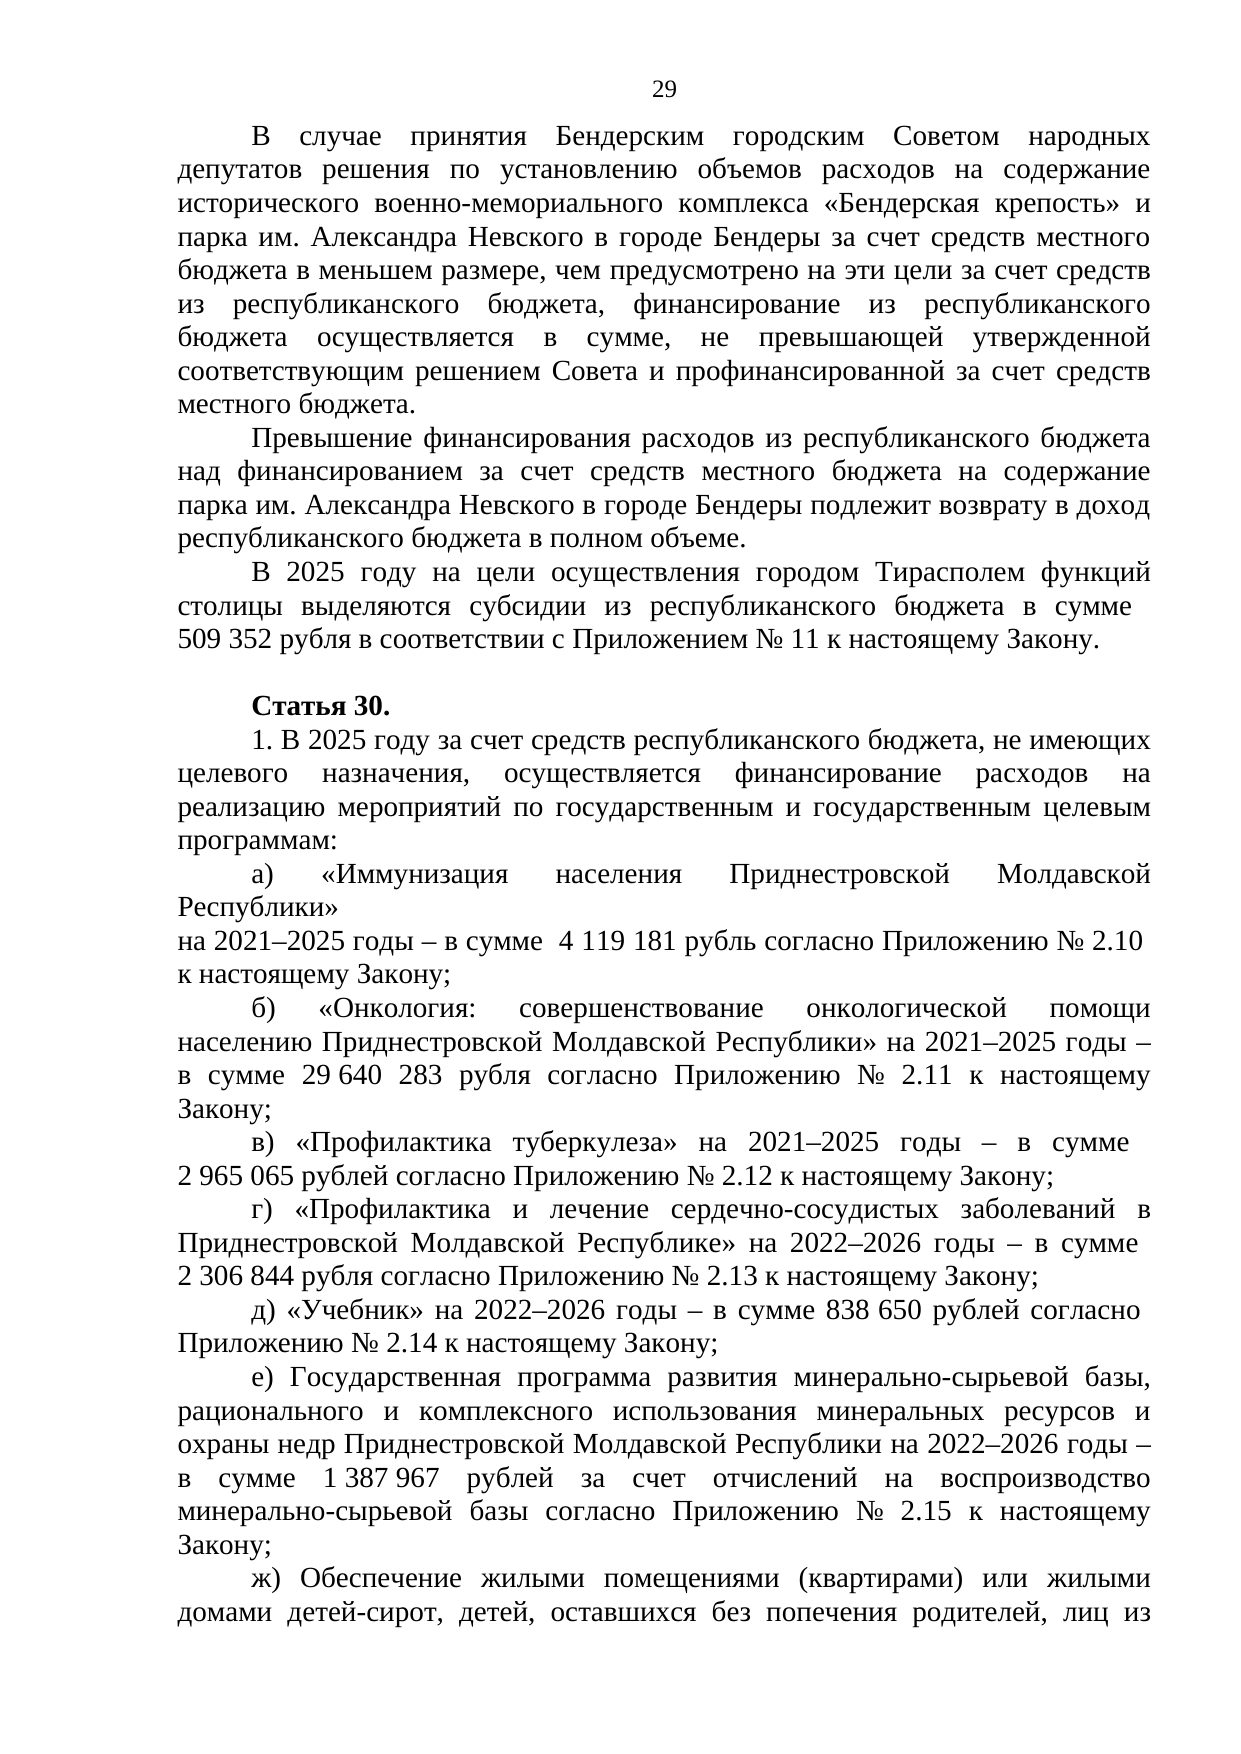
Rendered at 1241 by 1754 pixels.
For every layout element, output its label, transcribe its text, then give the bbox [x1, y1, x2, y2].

text Статья 30. [177, 688, 1152, 722]
text а) «Иммунизация населения Приднестровской Молдавской Республики» на 2021–2025 годы – в сумме 4 119 181 рубль согласно Приложению № 2.10 к настоящему Закону; [177, 856, 1152, 990]
text 1. В 2025 году за счет средств республиканского бюджета, не имеющих целевого назначения, осуществляется финансирование расходов на реализацию мероприятий по государственным и государственным целевым программам: [177, 722, 1152, 856]
text Превышение финансирования расходов из республиканского бюджета над финансированием за счет средств местного бюджета на содержание парка им. Александра Невского в городе Бендеры подлежит возврату в доход республиканского бюджета в полном объеме. [177, 420, 1152, 554]
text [177, 1560, 1152, 1627]
text В случае принятия Бендерским городским Советом народных депутатов решения по установлению объемов расходов на содержание исторического военно-мемориального комплекса «Бендерская крепость» и парка им. Александра Невского в городе Бендеры за счет средств местного бюджета в меньшем размере, чем предусмотрено на эти цели за счет средств из республиканского бюджета, финансирование из республиканского бюджета осуществляется в сумме, не превышающей утвержденной соответствующим решением Совета и профинансированной за счет средств местного бюджета. [177, 118, 1152, 420]
text В 2025 году на цели осуществления городом Тирасполем функций столицы выделяются субсидии из республиканского бюджета в сумме 509 352 рубля в соответствии с Приложением № 11 к настоящему Закону. [177, 554, 1152, 655]
text е) Государственная программа развития минерально-сырьевой базы, рационального и комплексного использования минеральных ресурсов и охраны недр Приднестровской Молдавской Республики на 2022–2026 годы – в сумме 1 387 967 рублей за счет отчислений на воспроизводство минерально-сырьевой базы согласно Приложению № 2.15 к настоящему Закону; [177, 1359, 1152, 1560]
text д) «Учебник» на 2022–2026 годы – в сумме 838 650 рублей согласно Приложению № 2.14 к настоящему Закону; [177, 1292, 1152, 1359]
text в) «Профилактика туберкулеза» на 2021–2025 годы – в сумме 2 965 065 рублей согласно Приложению № 2.12 к настоящему Закону; [177, 1124, 1152, 1191]
text г) «Профилактика и лечение сердечно-сосудистых заболеваний в Приднестровской Молдавской Республике» на 2022–2026 годы – в сумме 2 306 844 рубля согласно Приложению № 2.13 к настоящему Закону; [177, 1191, 1152, 1292]
text б) «Онкология: совершенствование онкологической помощи населению Приднестровской Молдавской Республики» на 2021–2025 годы – в сумме 29 640 283 рубля согласно Приложению № 2.11 к настоящему Закону; [177, 990, 1152, 1124]
